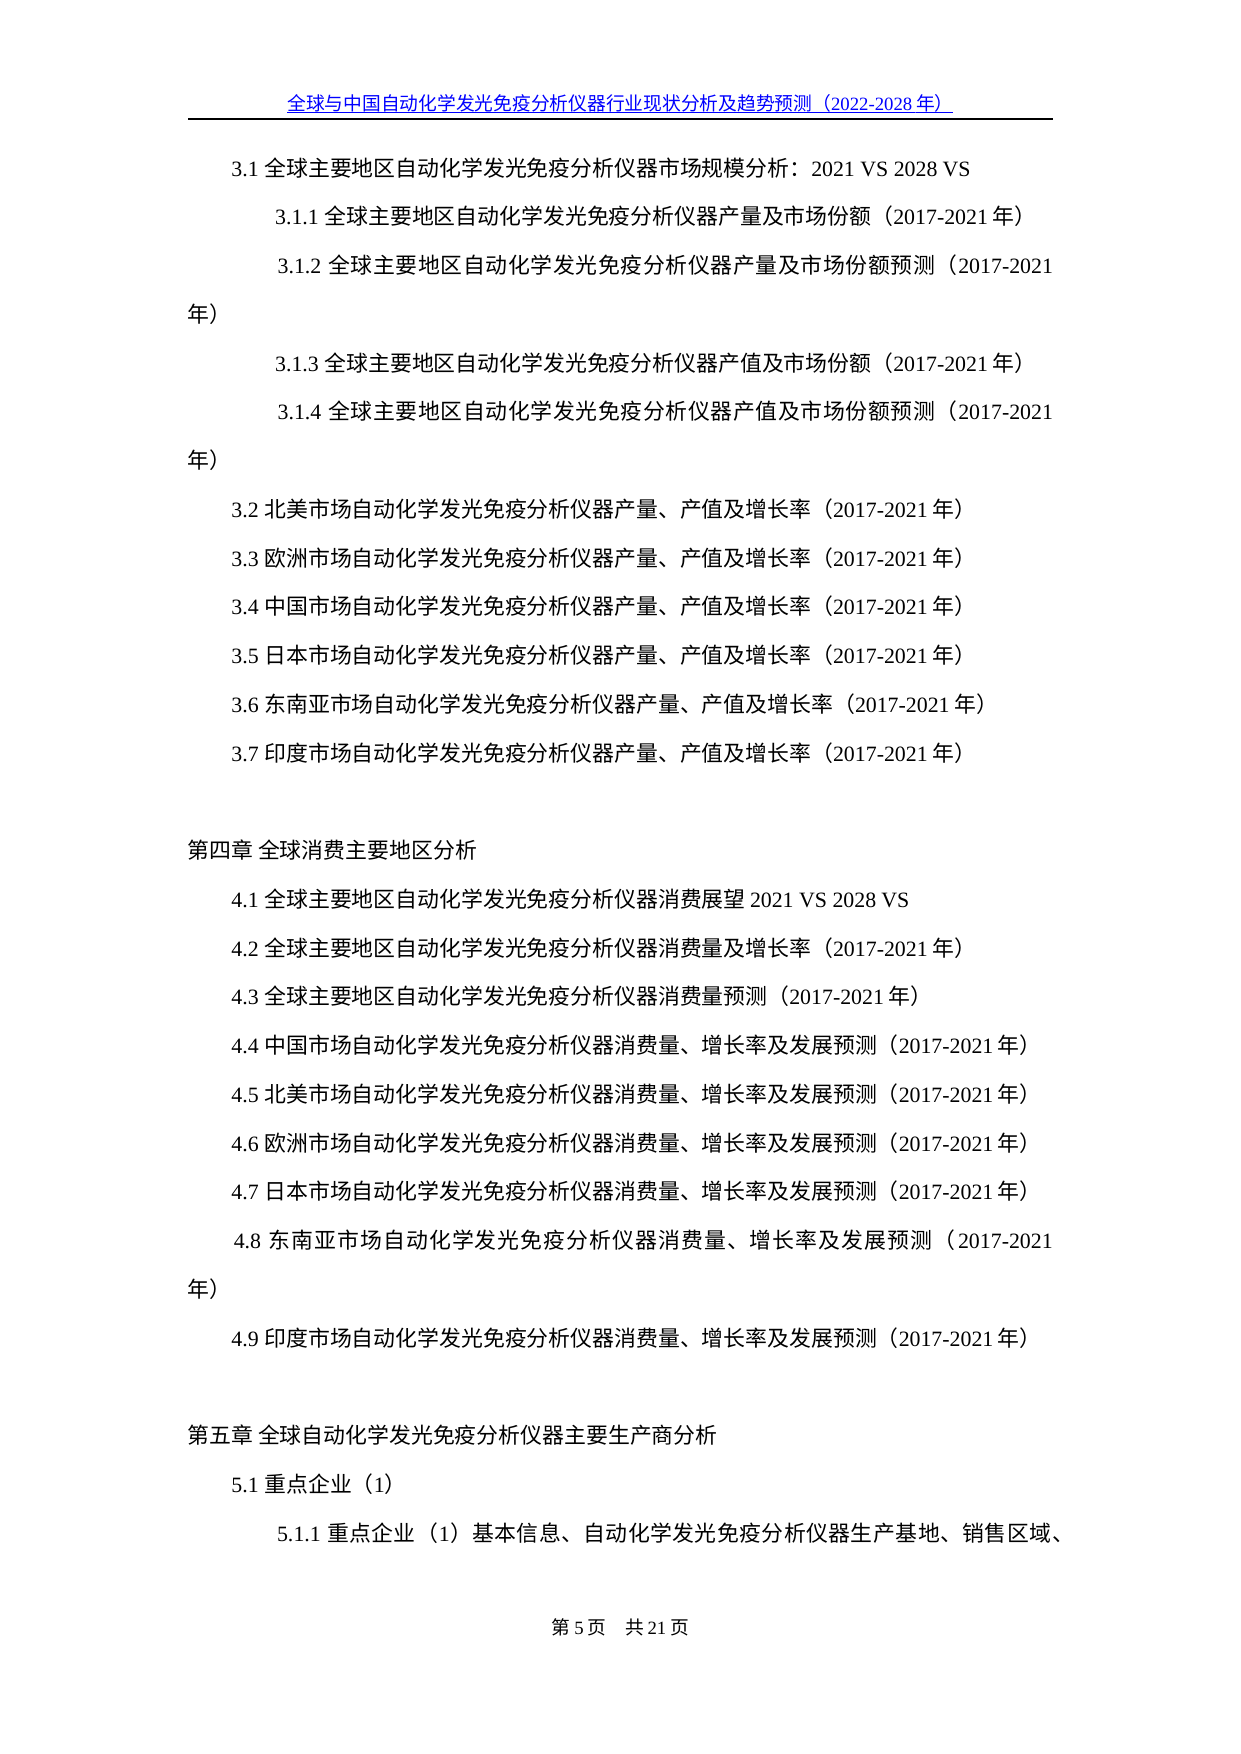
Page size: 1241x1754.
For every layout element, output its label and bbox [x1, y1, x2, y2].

text [187, 150, 1053, 1548]
